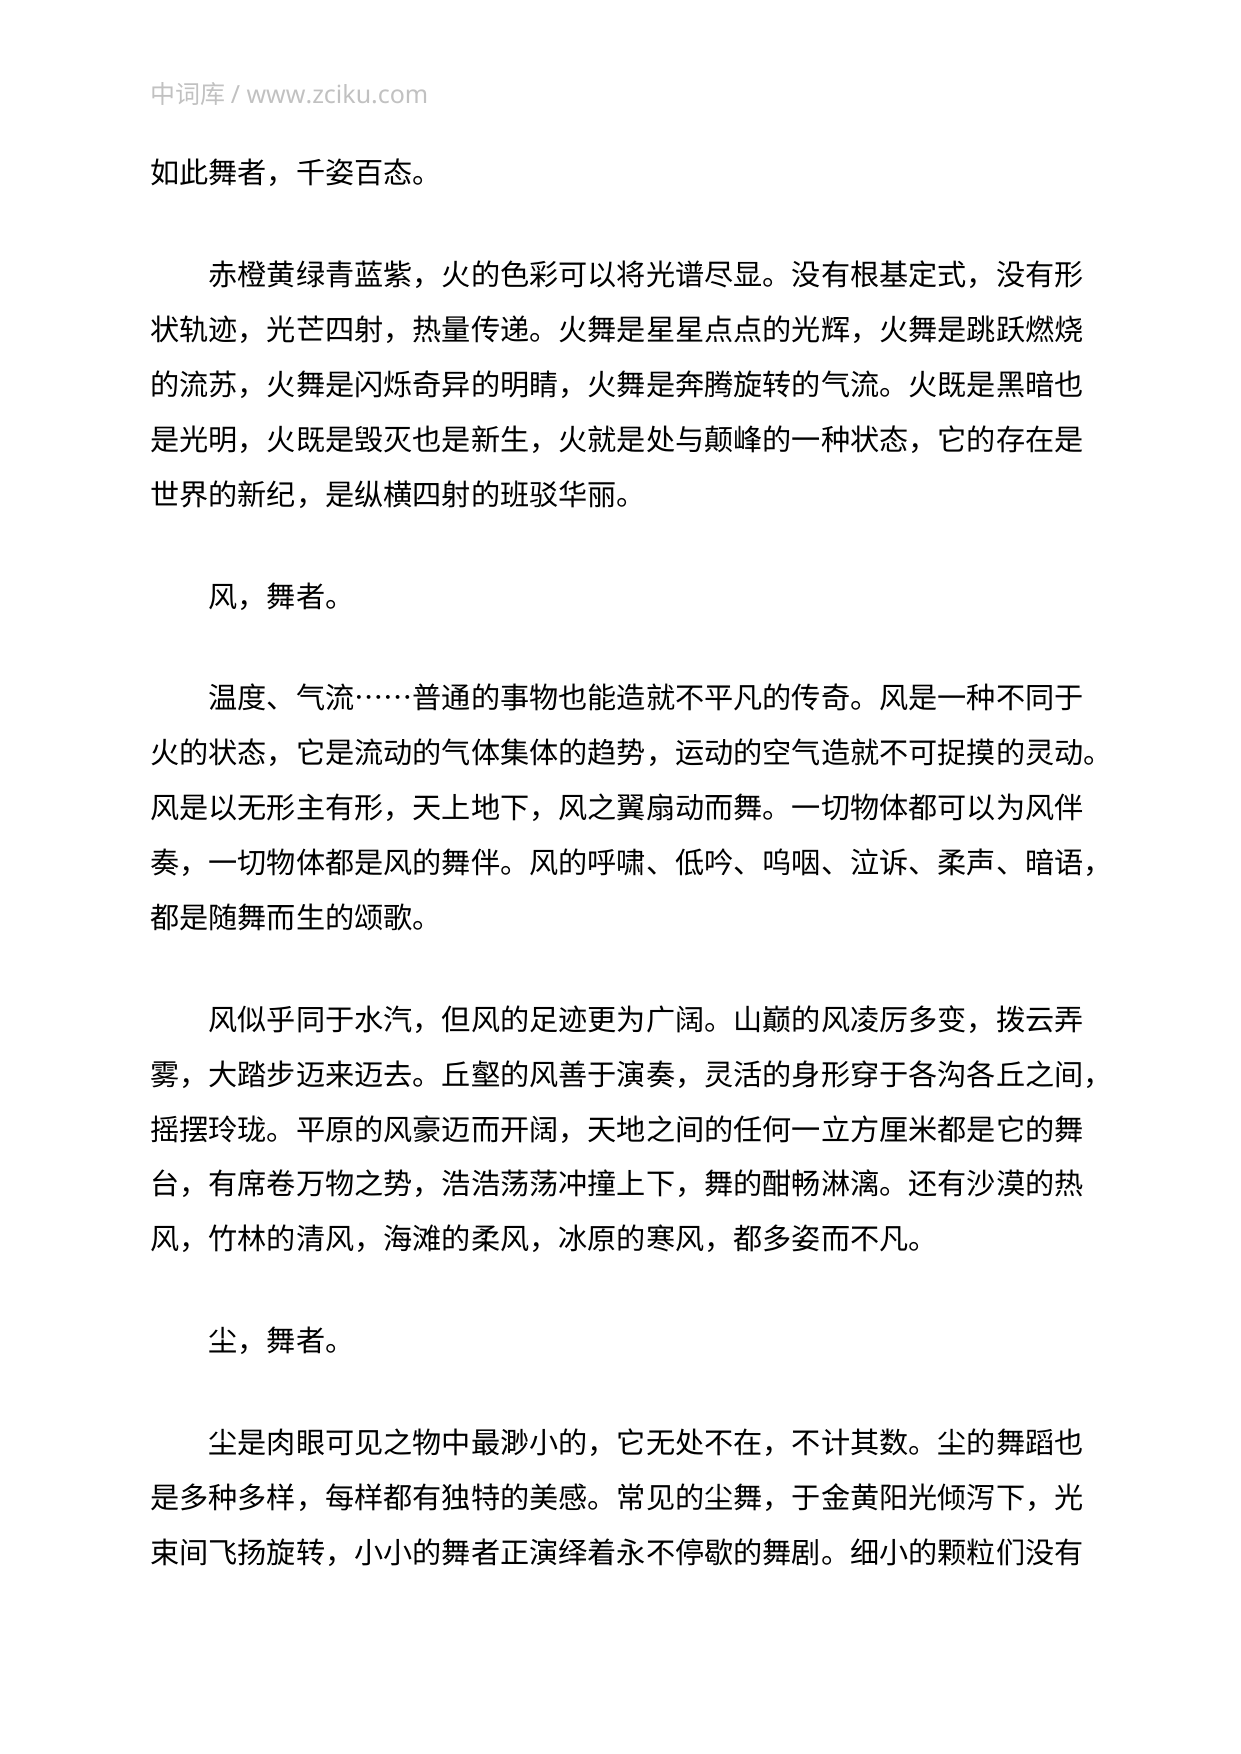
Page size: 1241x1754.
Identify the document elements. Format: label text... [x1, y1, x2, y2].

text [150, 1419, 1090, 1571]
text 风，舞者。 [150, 573, 1090, 615]
text 赤橙黄绿青蓝紫，火的色彩可以将光谱尽显。没有根基定式，没有形状轨迹，光芒四射，热量传递。火舞是星星点点的光辉，火舞是跳跃燃烧的流苏，火舞是闪烁奇异的明睛，火舞是奔腾旋转的气流。火既是黑暗也是光明，火既是毁灭也是新生，火就是处与颠峰的一种状态，它的存在是世界的新纪，是纵横四射的班驳华丽。 [150, 252, 1090, 514]
text 风似乎同于水汽，但风的足迹更为广阔。山巅的风凌厉多变，拨云弄雾，大踏步迈来迈去。丘壑的风善于演奏，灵活的身形穿于各沟各丘之间，摇摆玲珑。平原的风豪迈而开阔，天地之间的任何一立方厘米都是它的舞台，有席卷万物之势，浩浩荡荡冲撞上下，舞的酣畅淋漓。还有沙漠的热风，竹林的清风，海滩的柔风，冰原的寒风，都多姿而不凡。 [150, 996, 1090, 1258]
text 尘，舞者。 [150, 1318, 1090, 1360]
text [150, 150, 1090, 192]
text 温度、气流……普通的事物也能造就不平凡的传奇。风是一种不同于火的状态，它是流动的气体集体的趋势，运动的空气造就不可捉摸的灵动。风是以无形主有形，天上地下，风之翼扇动而舞。一切物体都可以为风伴奏，一切物体都是风的舞伴。风的呼啸、低吟、呜咽、泣诉、柔声、暗语，都是随舞而生的颂歌。 [150, 675, 1090, 937]
